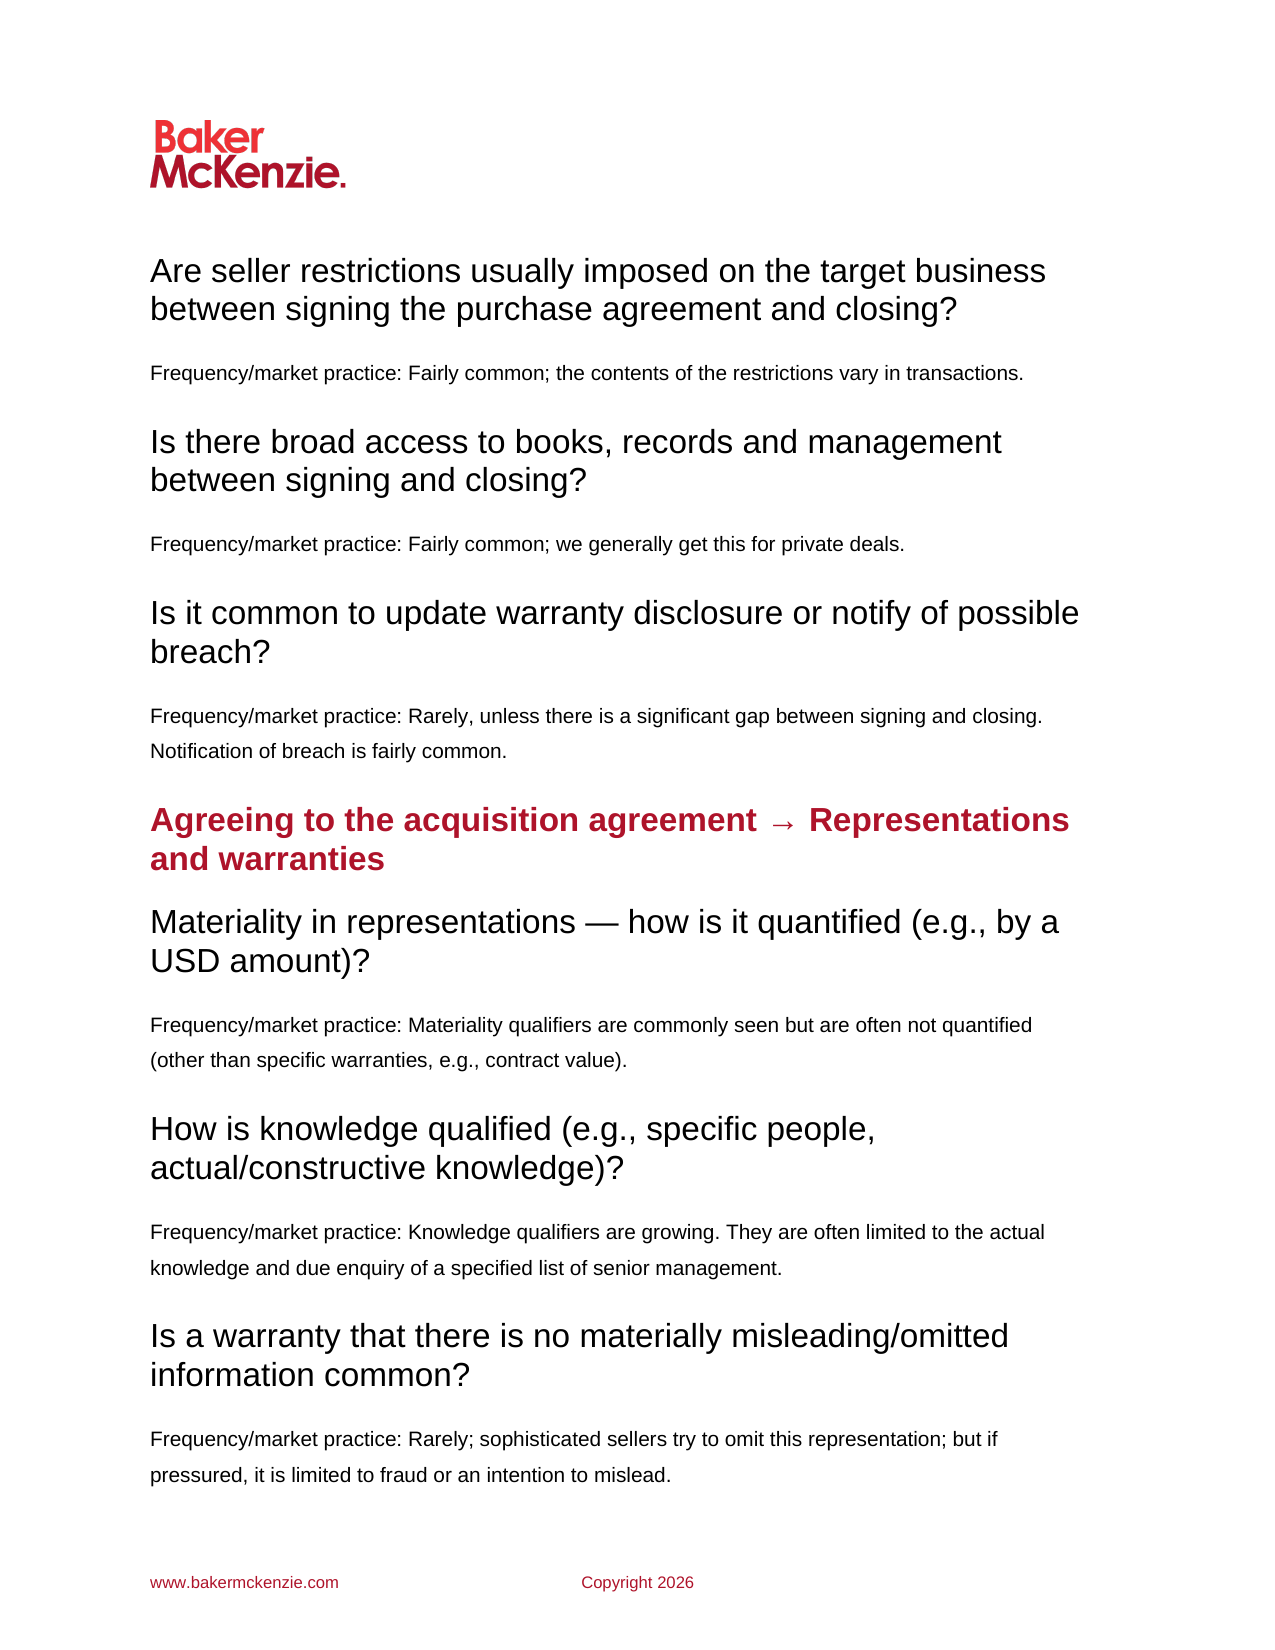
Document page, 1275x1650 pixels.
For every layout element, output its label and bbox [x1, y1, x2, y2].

picture [150, 120, 346, 189]
